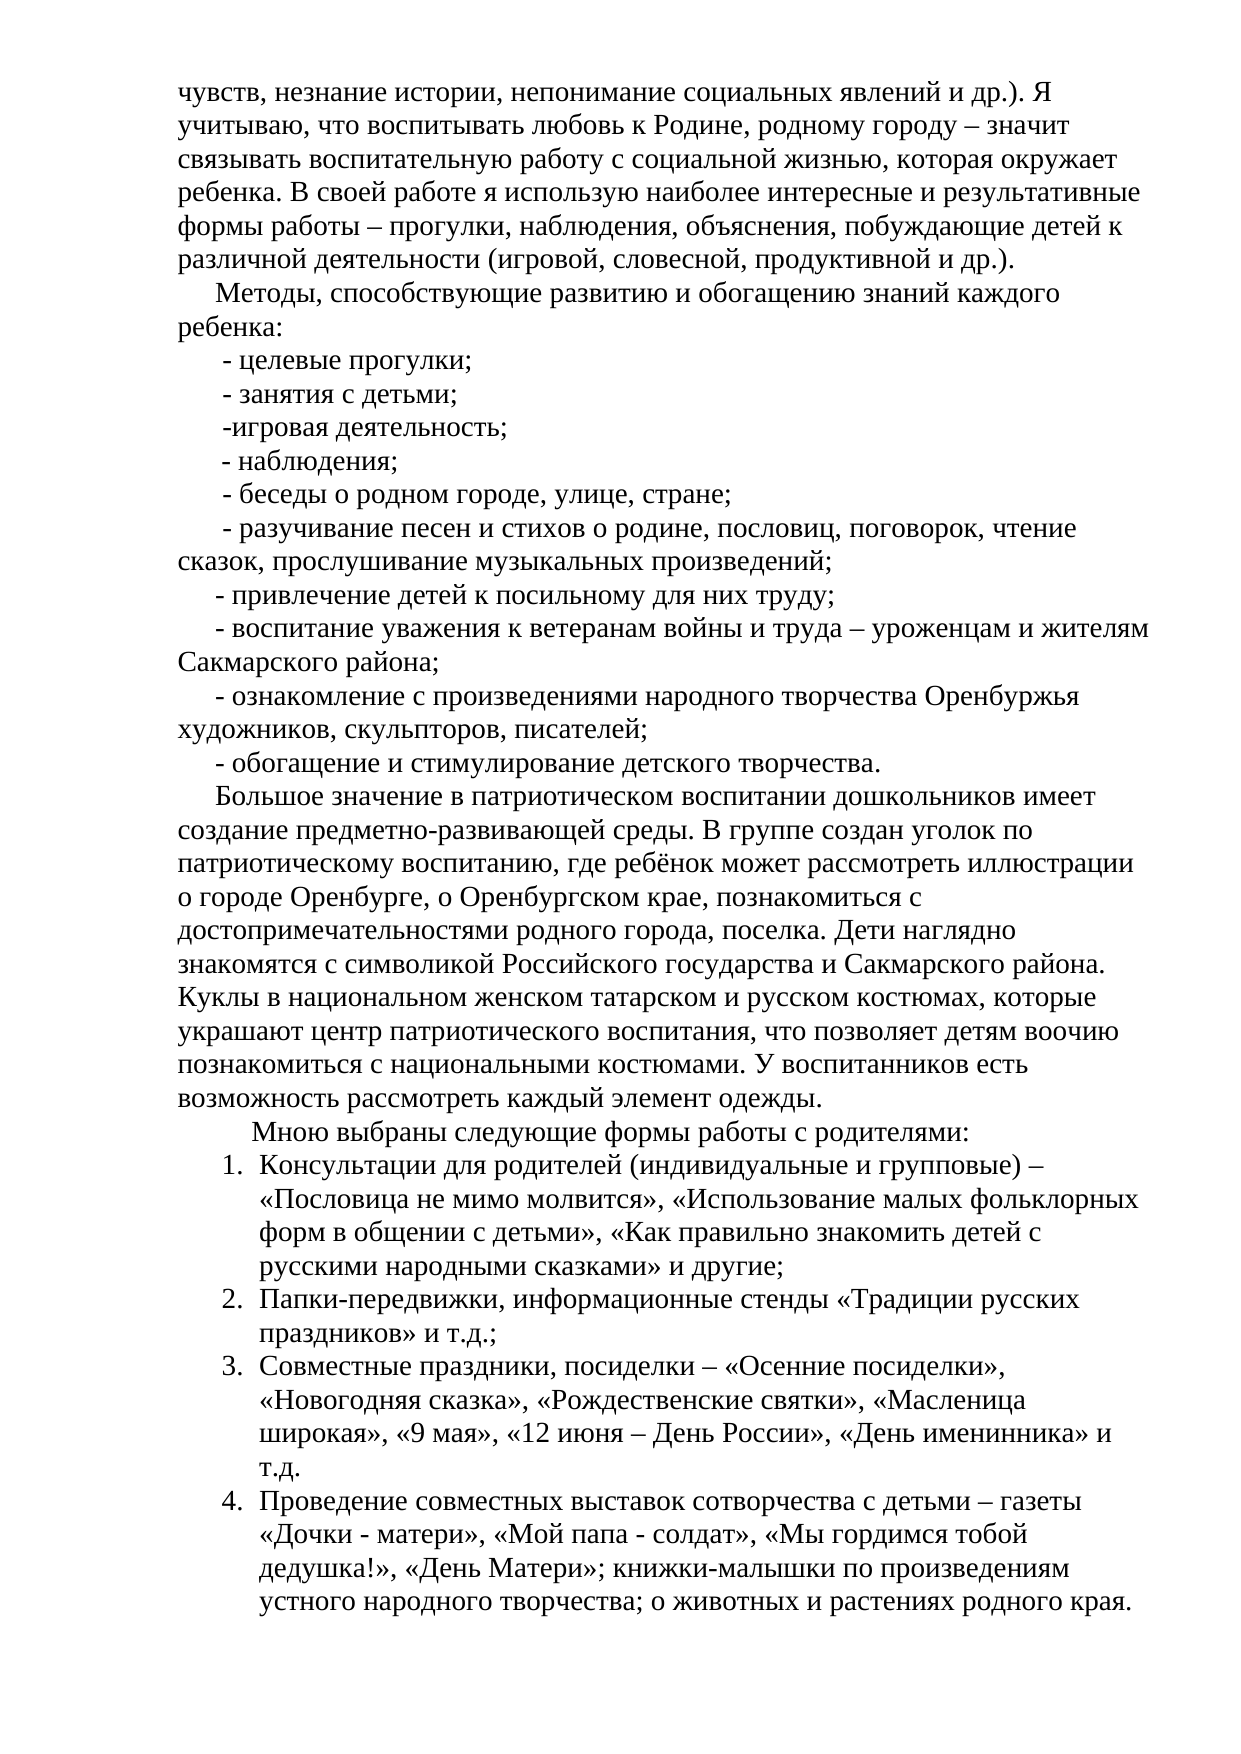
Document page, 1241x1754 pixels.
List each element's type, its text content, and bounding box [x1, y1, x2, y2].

text - привлечение детей к посильному для них труду; [177, 577, 1152, 611]
text - воспитание уважения к ветеранам войны и труда – уроженцам и жителям Сакмарского района; [177, 611, 1152, 678]
text -игровая деятельность; [177, 409, 1152, 443]
list Консультации для родителей (индивидуальные и групповые) – «Пословица не мимо молвится», «Использование малых фольклорных форм в общении с детьми», «Как правильно знакомить детей с русскими народными сказками» и другие; [221, 1147, 1152, 1281]
text - разучивание песен и стихов о родине, пословиц, поговорок, чтение сказок, прослушивание музыкальных произведений; [177, 510, 1152, 577]
text - наблюдения; [177, 443, 1152, 476]
text - ознакомление с произведениями народного творчества Оренбуржья художников, скульпторов, писателей; [177, 678, 1152, 745]
text - обогащение и стимулирование детского творчества. [177, 745, 1152, 778]
text - занятия с детьми; [177, 376, 1152, 409]
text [177, 74, 1152, 275]
text Большое значение в патриотическом воспитании дошкольников имеет создание предметно-развивающей среды. В группе создан уголок по патриотическому воспитанию, где ребёнок может рассмотреть иллюстрации о городе Оренбурге, о Оренбургском крае, познакомиться с достопримечательностями родного города, поселка. Дети наглядно знакомятся с символикой Российского государства и Сакмарского района. Куклы в национальном женском татарском и русском костюмах, которые украшают центр патриотического воспитания, что позволяет детям воочию познакомиться с национальными костюмами. У воспитанников есть возможность рассмотреть каждый элемент одежды. [177, 778, 1152, 1114]
text Мною выбраны следующие формы работы с родителями: [177, 1114, 1152, 1147]
text - беседы о родном городе, улице, стране; [177, 476, 1152, 510]
list Папки-передвижки, информационные стенды «Традиции русских праздников» и т.д.; [221, 1281, 1152, 1348]
list Проведение совместных выставок сотворчества с детьми – газеты «Дочки - матери», «Мой папа - солдат», «Мы гордимся тобой дедушка!», «День Матери»; книжки-малышки по произведениям устного народного творчества; о животных и растениях родного края. [221, 1483, 1152, 1617]
text - целевые прогулки; [177, 342, 1152, 376]
list Совместные праздники, посиделки – «Осенние посиделки», «Новогодняя сказка», «Рождественские святки», «Масленица широкая», «9 мая», «12 июня – День России», «День именинника» и т.д. [221, 1348, 1152, 1483]
text Методы, способствующие развитию и обогащению знаний каждого ребенка: [177, 275, 1152, 342]
